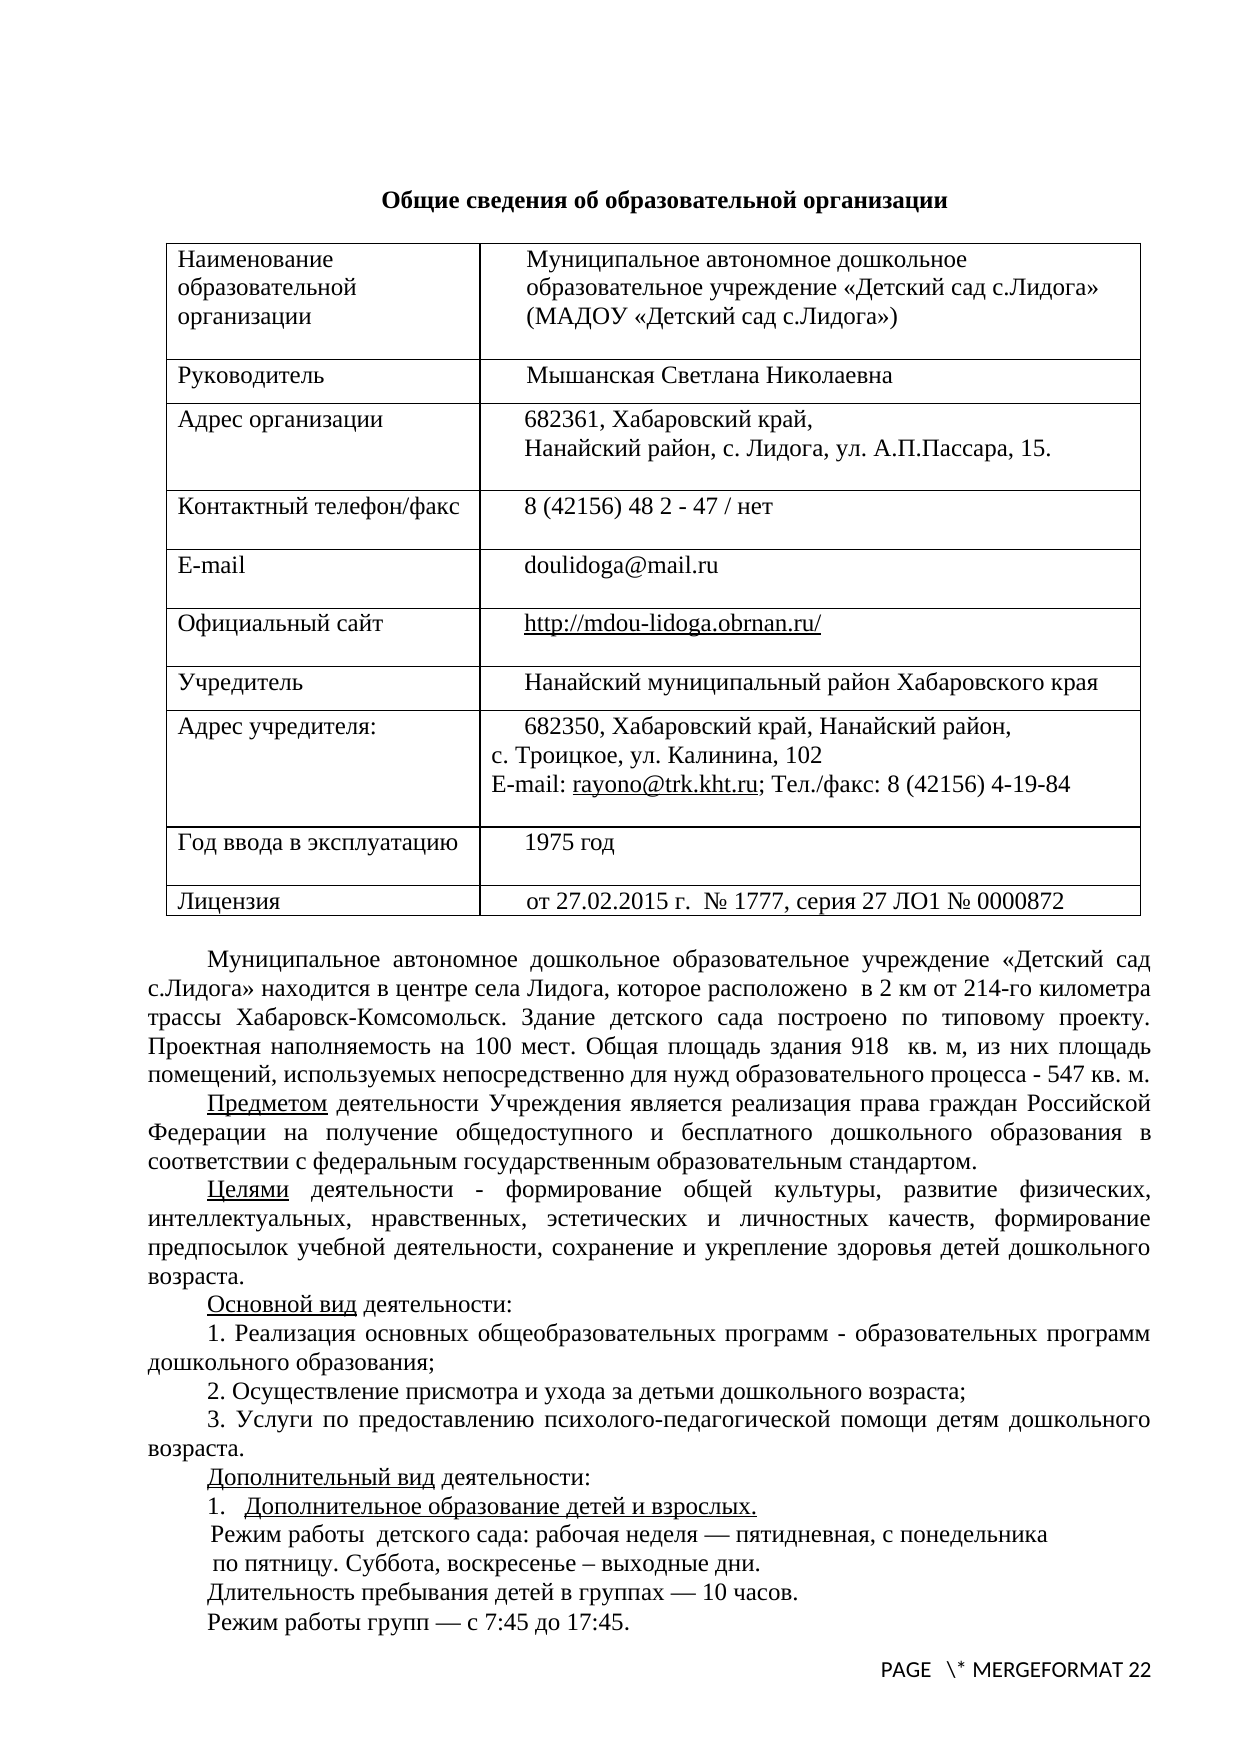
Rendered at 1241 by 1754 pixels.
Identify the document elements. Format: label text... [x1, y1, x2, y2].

table_cell doulidoga@mail.ru [481, 550, 1140, 607]
table_cell Лицензия [167, 886, 479, 915]
table_cell Учредитель [167, 667, 479, 710]
table_cell от 27.02.2015 г. № 1777, серия 27 ЛО1 № 0000872 [481, 886, 1140, 915]
table_cell 682350, Хабаровский край, Нанайский район, с. Троицкое, ул. Калинина, 102 E-mail: rayono@trk.kht.ru; Тел./факс: 8 (42156) 4-19-84 [481, 711, 1140, 826]
table_cell Руководитель [167, 360, 479, 403]
text Режим работы детского сада: рабочая неделя — пятидневная, с понедельника по пятницу. Суббота, воскресенье – выходные дни. [210, 1519, 1152, 1577]
table_cell Контактный телефон/факс [167, 491, 479, 549]
text 3. Услуги по предоставлению психолого-педагогической помощи детям дошкольного возраста. [148, 1404, 1152, 1462]
text Предметом деятельности Учреждения является реализация права граждан Российской Федерации на получение общедоступного и бесплатного дошкольного образования в соответствии с федеральным государственным образовательным стандартом. [148, 1088, 1152, 1174]
table_cell Е-mail [167, 550, 479, 607]
table_cell Официальный сайт [167, 609, 479, 666]
text 1. Реализация основных общеобразовательных программ - образовательных программ дошкольного образования; [148, 1318, 1152, 1376]
text Длительность пребывания детей в группах — 10 часов. [207, 1577, 1152, 1606]
table_cell Адрес учредителя: [167, 711, 479, 826]
text Основной вид деятельности: [148, 1289, 1152, 1318]
table_cell http://mdou-lidoga.obrnan.ru/ [481, 609, 1140, 666]
table_header Муниципальное автономное дошкольное образовательное учреждение «Детский сад с.Лидога» (МАДОУ «Детский сад с.Лидога») [481, 244, 1140, 359]
text Дополнительный вид деятельности: [148, 1462, 1152, 1491]
text Муниципальное автономное дошкольное образовательное учреждение «Детский сад с.Лидога» находится в центре села Лидога, которое расположено в 2 км от 214-го километра трассы Хабаровск-Комсомольск. Здание детского сада построено по типовому проекту. Проектная наполняемость на 100 мест. Общая площадь здания 918 кв. м, из них площадь помещений, используемых непосредственно для нужд образовательного процесса - 547 кв. м. [148, 944, 1152, 1088]
text Режим работы групп — с 7:45 до 17:45. [207, 1606, 1152, 1636]
text Общие сведения об образовательной организации [177, 185, 1152, 214]
table_cell 682361, Хабаровский край, Нанайский район, с. Лидога, ул. А.П.Пассара, 15. [481, 404, 1140, 490]
table_cell Мышанская Светлана Николаевна [481, 360, 1140, 403]
table_cell Год ввода в эксплуатацию [167, 828, 479, 885]
text 2. Осуществление присмотра и ухода за детьми дошкольного возраста; [148, 1376, 1152, 1404]
table_header Наименование образовательной организации [167, 244, 479, 359]
table_cell Нанайский муниципальный район Хабаровского края [481, 667, 1140, 710]
table_cell Адрес организации [167, 404, 479, 490]
table_cell 1975 год [481, 828, 1140, 885]
text Целями деятельности - формирование общей культуры, развитие физических, интеллектуальных, нравственных, эстетических и личностных качеств, формирование предпосылок учебной деятельности, сохранение и укрепление здоровья детей дошкольного возраста. [148, 1174, 1152, 1289]
list Дополнительное образование детей и взрослых. [207, 1491, 1152, 1519]
table_cell 8 (42156) 48 2 - 47 / нет [481, 491, 1140, 549]
